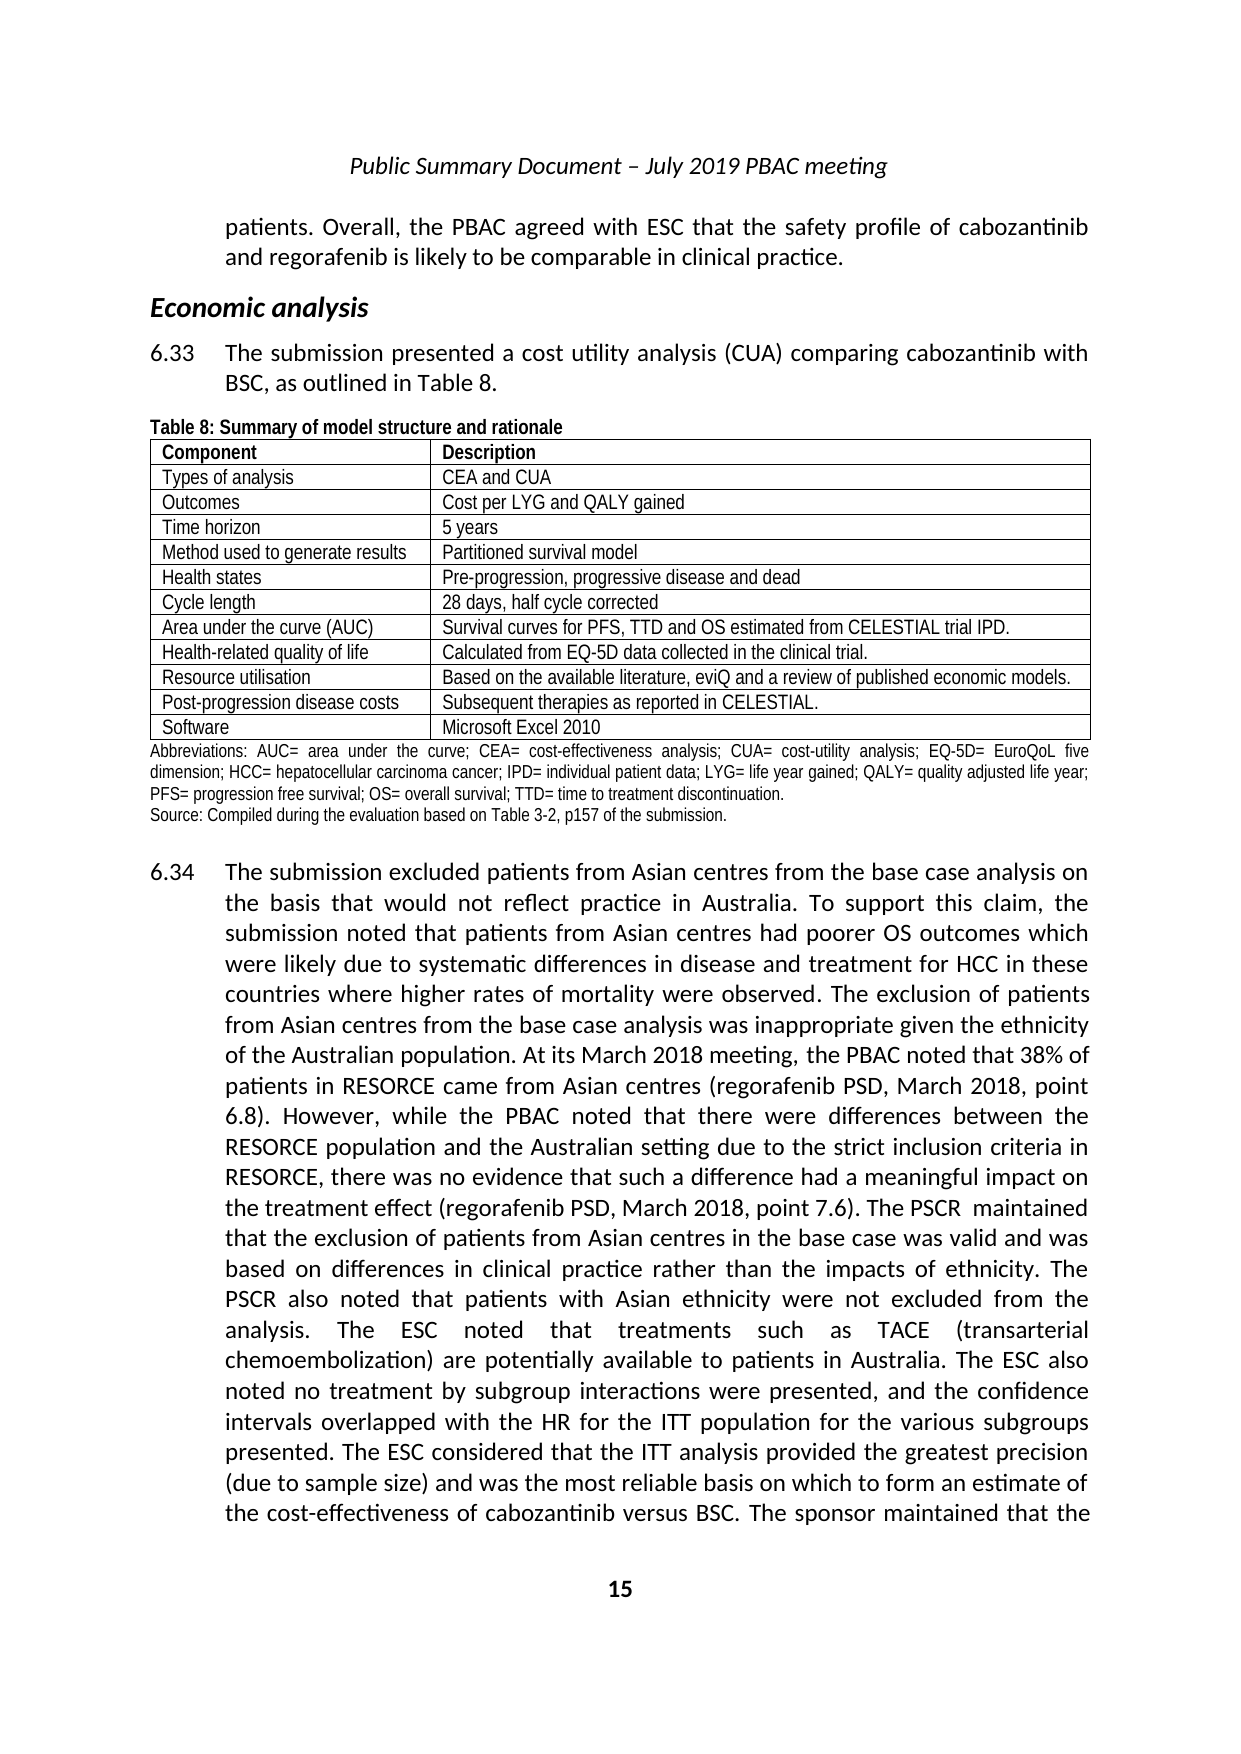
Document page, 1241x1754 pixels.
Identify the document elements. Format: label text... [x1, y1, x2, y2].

table_cell Microsoft Excel 2010 [431, 715, 1090, 738]
table_cell Outcomes [151, 490, 430, 513]
table_cell Time horizon [151, 515, 430, 538]
list The submission presented a cost utility analysis (CUA) comparing cabozantinib with BSC, as outlined in Table 8. [150, 337, 1090, 398]
table_cell Post-progression disease costs [151, 690, 430, 713]
table_cell Types of analysis [151, 465, 430, 488]
table_cell Survival curves for PFS, TTD and OS estimated from CELESTIAL trial IPD. [431, 615, 1090, 638]
text Abbreviations: AUC= area under the curve; CEA= cost-effectiveness analysis; CUA= cost-utility analysis; EQ-5D= EuroQoL five dimension; HCC= hepatocellular carcinoma cancer; IPD= individual patient data; LYG= life year gained; QALY= quality adjusted life year; PFS= progression free survival; OS= overall survival; TTD= time to treatment discontinuation. [150, 740, 1090, 804]
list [150, 856, 1090, 1528]
subtitle Economic analysis [150, 289, 1090, 324]
table_header Component [151, 440, 430, 463]
table_header Description [431, 440, 1090, 463]
table_cell Pre-progression, progressive disease and dead [431, 565, 1090, 588]
table_cell Health states [151, 565, 430, 588]
table_cell Cost per LYG and QALY gained [431, 490, 1090, 513]
table_cell Health-related quality of life [151, 640, 430, 663]
table_cell Calculated from EQ-5D data collected in the clinical trial. [431, 640, 1090, 663]
table_cell Resource utilisation [151, 665, 430, 688]
table_cell Cycle length [151, 590, 430, 613]
table_cell Subsequent therapies as reported in CELESTIAL. [431, 690, 1090, 713]
table_cell CEA and CUA [431, 465, 1090, 488]
table_cell Software [151, 715, 430, 738]
table_cell 28 days, half cycle corrected [431, 590, 1090, 613]
table_cell Based on the available literature, eviQ and a review of published economic models. [431, 665, 1090, 688]
text Table 8: Summary of model structure and rationale [150, 414, 1090, 438]
text Source: Compiled during the evaluation based on Table 3-2, p157 of the submission. [150, 804, 1090, 826]
table_cell Area under the curve (AUC) [151, 615, 430, 638]
table_cell Partitioned survival model [431, 540, 1090, 563]
table_cell 5 years [431, 515, 1090, 538]
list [150, 211, 1090, 272]
table_cell Method used to generate results [151, 540, 430, 563]
